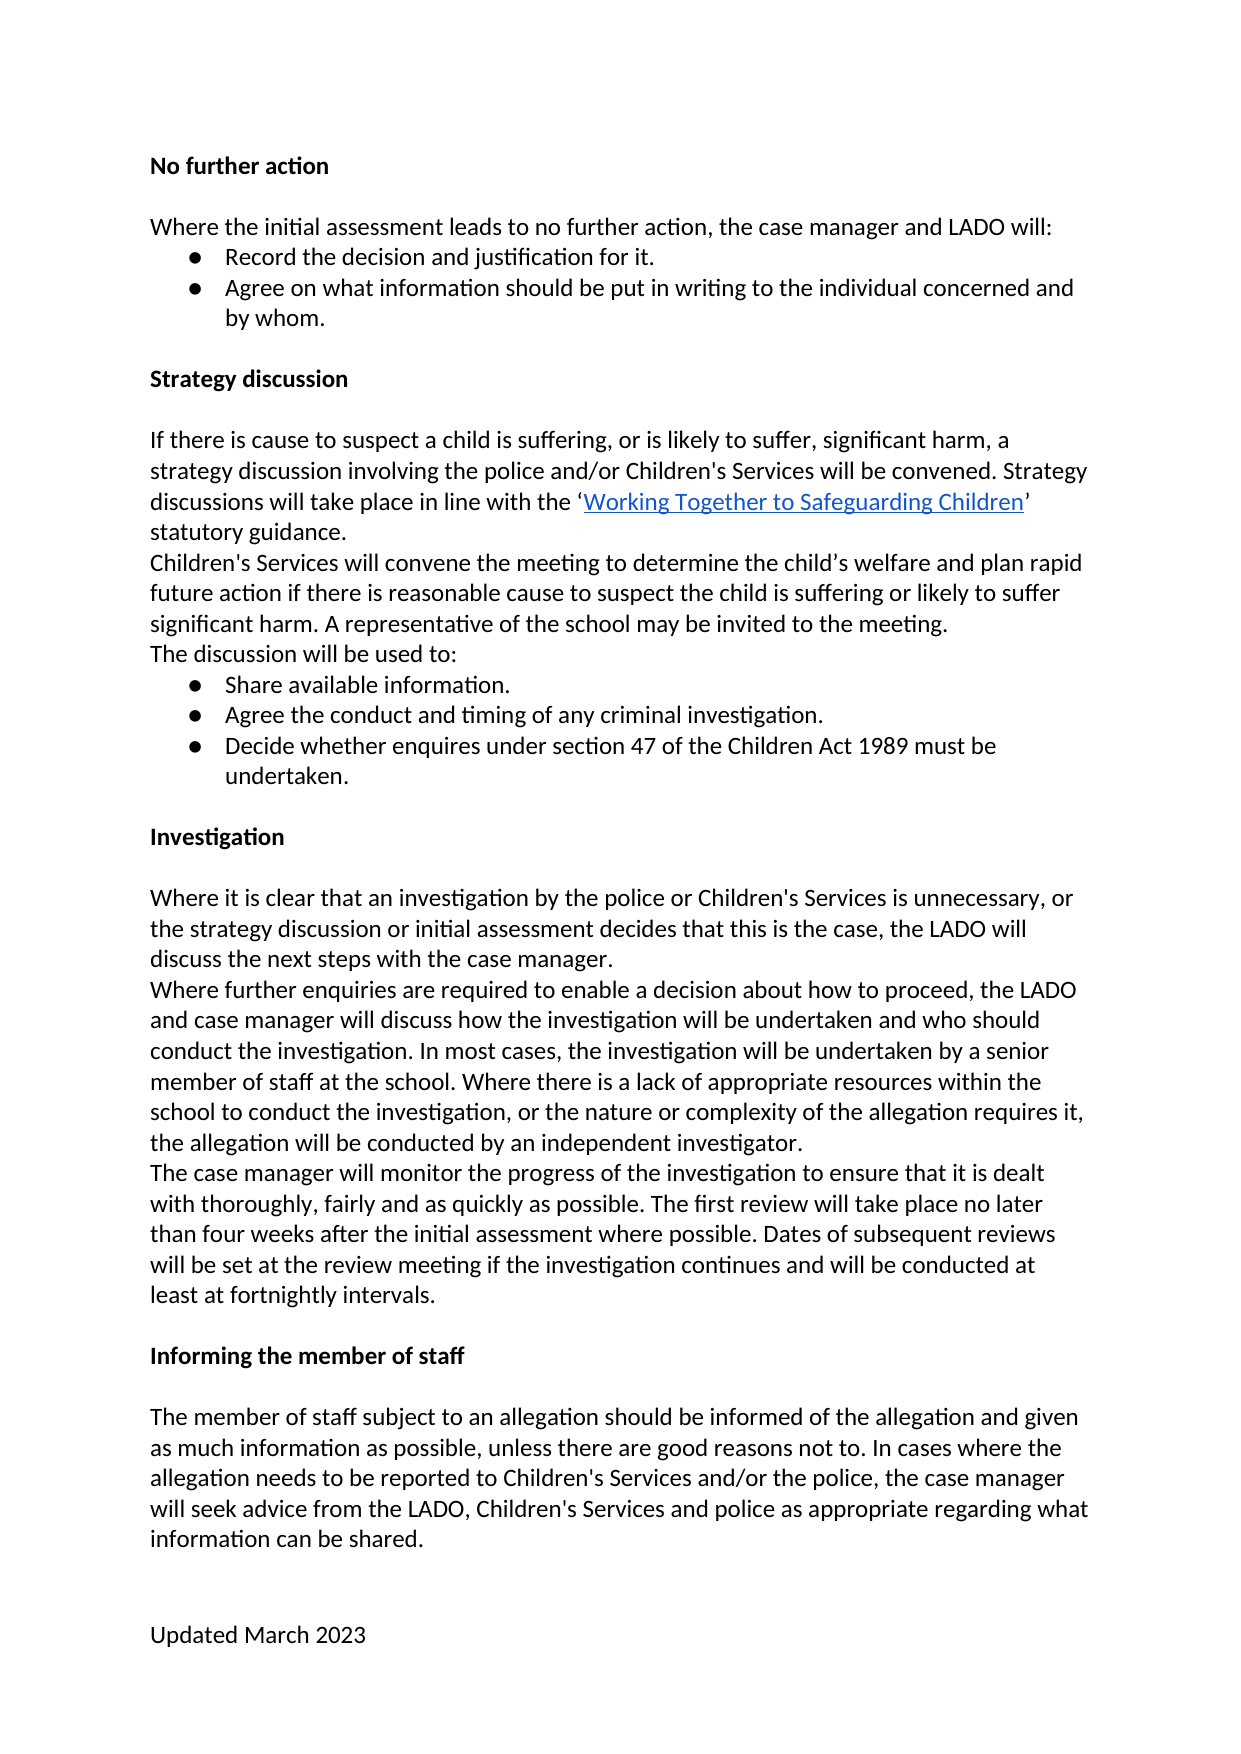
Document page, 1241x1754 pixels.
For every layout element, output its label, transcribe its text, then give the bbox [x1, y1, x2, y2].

text Investigation [150, 821, 1090, 852]
text Informing the member of staff [150, 1340, 1090, 1371]
text No further action [150, 150, 1090, 181]
text Strategy discussion [150, 364, 1090, 394]
text If there is cause to suspect a child is suffering, or is likely to suffer, significant harm, a strategy discussion involving the police and/or Children's Services will be convened. Strategy discussions will take place in line with the ‘Working Together to Safeguarding Children’ statutory guidance. [150, 425, 1090, 547]
text Where it is clear that an investigation by the police or Children's Services is unnecessary, or the strategy discussion or initial assessment decides that this is the case, the LADO will discuss the next steps with the case manager. [150, 882, 1090, 974]
text The discussion will be used to: [150, 638, 1090, 669]
list Record the decision and justification for it. [187, 242, 1090, 272]
list Share available information. [187, 669, 1090, 699]
list Decide whether enquires under section 47 of the Children Act 1989 must be undertaken. [187, 730, 1090, 791]
text Where further enquiries are required to enable a decision about how to proceed, the LADO and case manager will discuss how the investigation will be undertaken and who should conduct the investigation. In most cases, the investigation will be undertaken by a senior member of staff at the school. Where there is a lack of appropriate resources within the school to conduct the investigation, or the nature or complexity of the allegation requires it, the allegation will be conducted by an independent investigator. [150, 974, 1090, 1157]
text The member of staff subject to an allegation should be informed of the allegation and given as much information as possible, unless there are good reasons not to. In cases where the allegation needs to be reported to Children's Services and/or the police, the case manager will seek advice from the LADO, Children's Services and police as appropriate regarding what information can be shared. [150, 1401, 1090, 1554]
text The case manager will monitor the progress of the investigation to ensure that it is dealt with thoroughly, fairly and as quickly as possible. The first review will take place no later than four weeks after the initial assessment where possible. Dates of subsequent reviews will be set at the review meeting if the investigation continues and will be conducted at least at fortnightly intervals. [150, 1157, 1090, 1310]
list Agree on what information should be put in writing to the individual concerned and by whom. [187, 272, 1090, 333]
text Where the initial assessment leads to no further action, the case manager and LADO will: [150, 211, 1090, 242]
list Agree the conduct and timing of any criminal investigation. [187, 699, 1090, 730]
text Children's Services will convene the meeting to determine the child’s welfare and plan rapid future action if there is reasonable cause to suspect the child is suffering or likely to suffer significant harm. A representative of the school may be invited to the meeting. [150, 547, 1090, 638]
